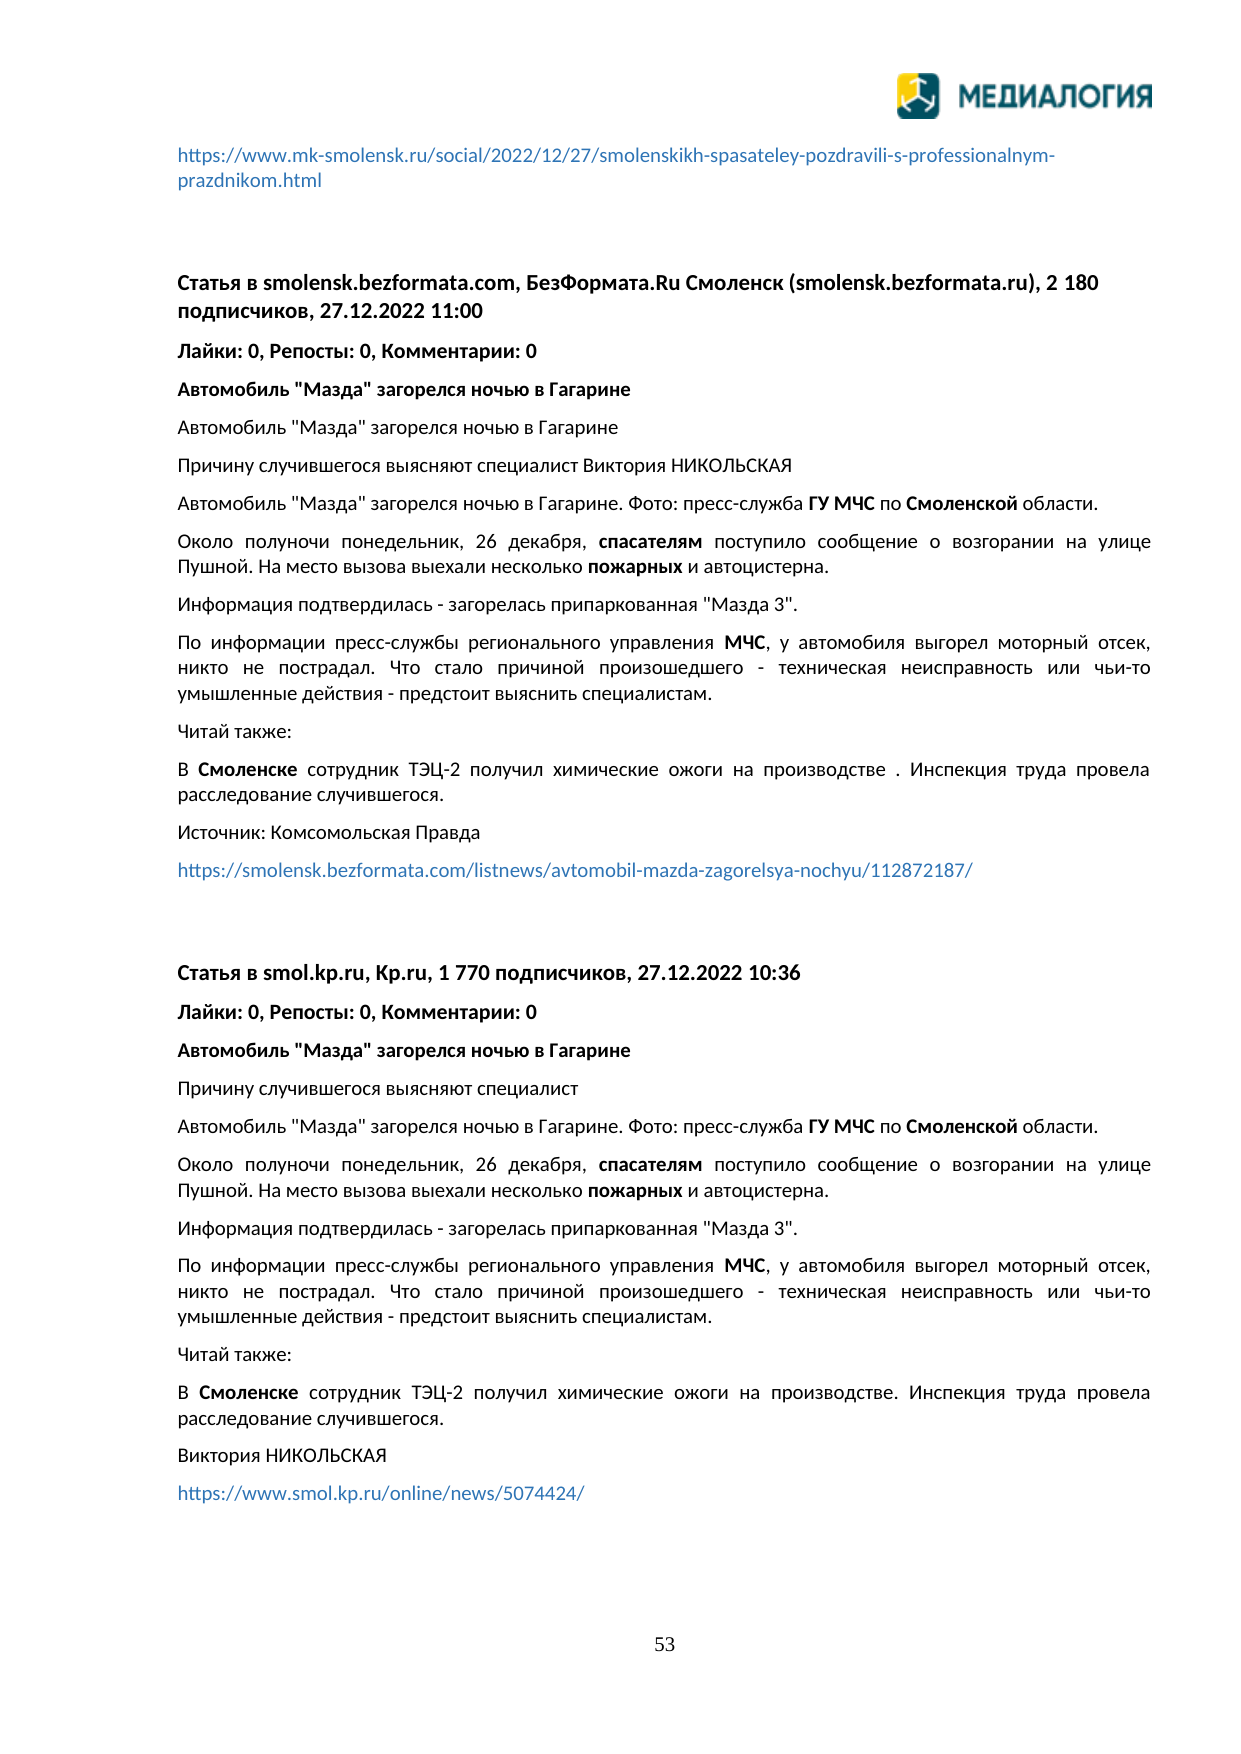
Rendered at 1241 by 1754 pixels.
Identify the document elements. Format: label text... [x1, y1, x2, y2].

text Автомобиль "Мазда" загорелся ночью в Гагарине [177, 1038, 1152, 1063]
text В Смоленске сотрудник ТЭЦ-2 получил химические ожоги на производстве. Инспекция труда провела расследование случившегося. [177, 1379, 1152, 1430]
text Около полуночи понедельник, 26 декабря, спасателям поступило сообщение о возгорании на улице Пушной. На место вызова выехали несколько пожарных и автоцистерна. [177, 1151, 1152, 1202]
text По информации пресс-службы регионального управления МЧС, у автомобиля выгорел моторный отсек, никто не пострадал. Что стало причиной произошедшего - техническая неисправность или чьи-то умышленные действия - предстоит выяснить специалистам. [177, 629, 1152, 705]
text Информация подтвердилась - загорелась припаркованная "Мазда 3". [177, 591, 1152, 617]
text Статья в smol.kp.ru, Kp.ru, 1 770 подписчиков, 27.12.2022 10:36 [177, 958, 1152, 986]
text Источник: Комсомольская Правда [177, 819, 1152, 844]
text https://smolensk.bezformata.com/listnews/avtomobil-mazda-zagorelsya-nochyu/112872187/ [177, 857, 1152, 882]
text Лайки: 0, Репосты: 0, Комментарии: 0 [177, 337, 1152, 364]
text Информация подтвердилась - загорелась припаркованная "Мазда 3". [177, 1215, 1152, 1240]
text Автомобиль "Мазда" загорелся ночью в Гагарине. Фото: пресс-служба ГУ МЧС по Смоленской области. [177, 1113, 1152, 1139]
text Причину случившегося выясняют специалист Виктория НИКОЛЬСКАЯ [177, 452, 1152, 477]
text Автомобиль "Мазда" загорелся ночью в Гагарине. Фото: пресс-служба ГУ МЧС по Смоленской области. [177, 490, 1152, 515]
text Читай также: [177, 718, 1152, 743]
text Автомобиль "Мазда" загорелся ночью в Гагарине [177, 414, 1152, 439]
text Лайки: 0, Репосты: 0, Комментарии: 0 [177, 998, 1152, 1025]
picture [897, 73, 1152, 119]
text Читай также: [177, 1341, 1152, 1367]
text В Смоленске сотрудник ТЭЦ-2 получил химические ожоги на производстве . Инспекция труда провела расследование случившегося. [177, 756, 1152, 807]
text Статья в smolensk.bezformata.com, БезФормата.Ru Смоленск (smolensk.bezformata.ru), 2 180 подписчиков, 27.12.2022 11:00 [177, 268, 1152, 324]
text Автомобиль "Мазда" загорелся ночью в Гагарине [177, 376, 1152, 402]
text https://www.mk-smolensk.ru/social/2022/12/27/smolenskikh-spasateley-pozdravili-s-professionalnym-prazdnikom.html [177, 142, 1152, 193]
text Около полуночи понедельник, 26 декабря, спасателям поступило сообщение о возгорании на улице Пушной. На место вызова выехали несколько пожарных и автоцистерна. [177, 528, 1152, 579]
text По информации пресс-службы регионального управления МЧС, у автомобиля выгорел моторный отсек, никто не пострадал. Что стало причиной произошедшего - техническая неисправность или чьи-то умышленные действия - предстоит выяснить специалистам. [177, 1253, 1152, 1329]
text https://www.smol.kp.ru/online/news/5074424/ [177, 1481, 1152, 1506]
text Виктория НИКОЛЬСКАЯ [177, 1443, 1152, 1468]
text Причину случившегося выясняют специалист [177, 1076, 1152, 1101]
